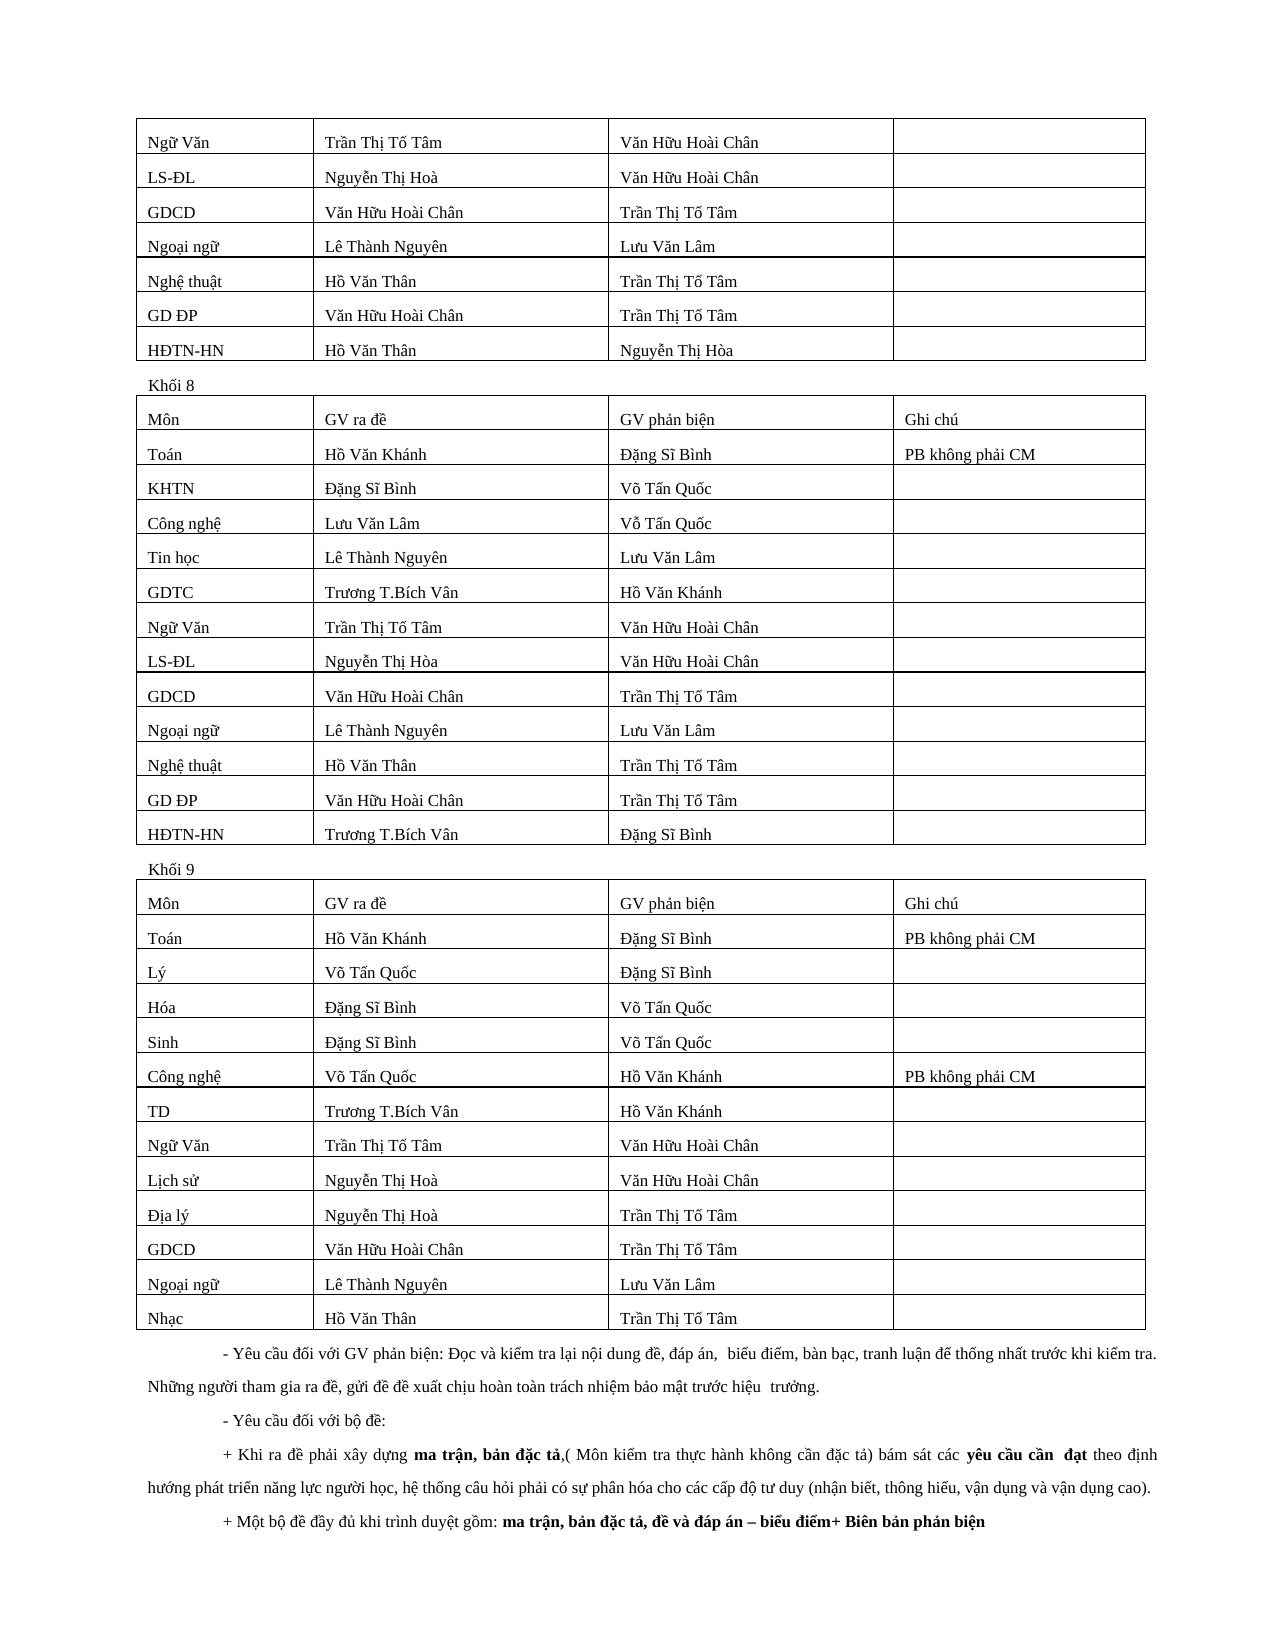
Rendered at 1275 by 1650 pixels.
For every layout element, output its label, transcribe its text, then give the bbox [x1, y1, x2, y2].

table_cell Ngữ Văn [137, 603, 313, 637]
table_cell Vỗ Tấn Quốc [609, 500, 893, 533]
table_cell Trần Thị Tố Tâm [609, 776, 893, 810]
table_cell PB không phải CM [894, 915, 1145, 948]
table_cell [894, 1088, 1145, 1121]
table_cell Nguyễn Thị Hòa [609, 327, 893, 360]
table_cell Trần Thị Tố Tâm [314, 603, 608, 637]
table_cell Văn Hữu Hoài Chân [609, 603, 893, 637]
table_cell [894, 776, 1145, 810]
table_cell [894, 1122, 1145, 1156]
table_cell Trương T.Bích Vân [314, 811, 608, 844]
table_cell Võ Tấn Quốc [609, 1018, 893, 1052]
table_header Môn [137, 880, 313, 913]
table_cell GDTC [137, 569, 313, 602]
table_cell Hồ Văn Thân [314, 742, 608, 775]
table_cell Văn Hữu Hoài Chân [609, 119, 893, 153]
table_cell Nguyễn Thị Hoà [314, 154, 608, 187]
table_cell [894, 1226, 1145, 1259]
table_cell Văn Hữu Hoài Chân [314, 188, 608, 222]
table_cell Nhạc [137, 1295, 313, 1328]
table_cell Võ Tấn Quốc [314, 949, 608, 983]
table_cell [894, 154, 1145, 187]
text + Khi ra đề phải xây dựng ma trận, bản đặc tả,( Môn kiểm tra thực hành không cần đặc tả) bám sát các yêu cầu cần đạt theo định hướng phát triển năng lực người học, hệ thống câu hỏi phải có sự phân hóa cho các cấp độ tư duy (nhận biết, thông hiểu, vận dụng và vận dụng cao). [147, 1430, 1157, 1497]
table_cell Văn Hữu Hoài Chân [314, 1226, 608, 1259]
table_cell Lưu Văn Lâm [609, 707, 893, 741]
table_cell Trần Thị Tố Tâm [609, 1295, 893, 1328]
table_header Ghi chú [894, 396, 1145, 429]
table_cell Lịch sử [137, 1157, 313, 1190]
table_cell Đặng Sĩ Bình [609, 949, 893, 983]
table_cell [894, 188, 1145, 222]
table_cell GD ĐP [137, 292, 313, 326]
table_cell [894, 258, 1145, 291]
table_cell [894, 742, 1145, 775]
table_header Ghi chú [894, 880, 1145, 913]
table_cell Toán [137, 430, 313, 464]
table_cell Hồ Văn Thân [314, 327, 608, 360]
table_cell Trần Thị Tố Tâm [609, 1226, 893, 1259]
table_cell TD [137, 1088, 313, 1121]
table_cell Trần Thị Tố Tâm [609, 292, 893, 326]
table_cell [894, 292, 1145, 326]
table_cell KHTN [137, 465, 313, 498]
table_cell Trần Thị Tố Tâm [609, 258, 893, 291]
table_cell Đặng Sĩ Bình [314, 984, 608, 1017]
table_cell Đặng Sĩ Bình [609, 915, 893, 948]
table_cell [894, 1191, 1145, 1225]
table_cell Đặng Sĩ Bình [609, 430, 893, 464]
table_cell Văn Hữu Hoài Chân [609, 1122, 893, 1156]
table_cell Văn Hữu Hoài Chân [609, 154, 893, 187]
table_cell [894, 811, 1145, 844]
table_cell Toán [137, 915, 313, 948]
table_cell LS-ĐL [137, 154, 313, 187]
table_cell GDCD [137, 1226, 313, 1259]
table_cell Văn Hữu Hoài Chân [314, 673, 608, 706]
table_cell Địa lý [137, 1191, 313, 1225]
table_cell Công nghệ [137, 500, 313, 533]
table_cell Ngữ Văn [137, 119, 313, 153]
table_cell Đặng Sĩ Bình [314, 1018, 608, 1052]
table_cell Ngoại ngữ [137, 1260, 313, 1294]
table_cell [894, 603, 1145, 637]
table_cell Đặng Sĩ Bình [314, 465, 608, 498]
table_cell Văn Hữu Hoài Chân [609, 1157, 893, 1190]
table_header GV phản biện [609, 396, 893, 429]
table_cell Lê Thành Nguyên [314, 534, 608, 568]
table_cell Trương T.Bích Vân [314, 1088, 608, 1121]
table_cell Lý [137, 949, 313, 983]
table_cell Công nghệ [137, 1053, 313, 1086]
table_cell HĐTN-HN [137, 327, 313, 360]
table_cell Tin học [137, 534, 313, 568]
table_cell Hồ Văn Khánh [609, 1088, 893, 1121]
table_cell [894, 223, 1145, 256]
table_cell Trần Thị Tố Tâm [314, 119, 608, 153]
table_cell Lưu Văn Lâm [609, 223, 893, 256]
table_header GV ra đề [314, 396, 608, 429]
text + Một bộ đề đầy đủ khi trình duyệt gồm: ma trận, bản đặc tả, đề và đáp án – biểu điểm+ Biên bản phản biện [147, 1497, 1151, 1531]
table_cell Ngoại ngữ [137, 223, 313, 256]
table_cell Trần Thị Tố Tâm [314, 1122, 608, 1156]
table_cell [894, 949, 1145, 983]
table_cell Võ Tấn Quốc [609, 465, 893, 498]
table_cell GDCD [137, 188, 313, 222]
table_cell Trần Thị Tố Tâm [609, 1191, 893, 1225]
table_cell Lê Thành Nguyên [314, 707, 608, 741]
table_cell Nguyễn Thị Hoà [314, 1191, 608, 1225]
table_cell [894, 673, 1145, 706]
table_cell [894, 534, 1145, 568]
table_cell Sinh [137, 1018, 313, 1052]
table_cell [894, 707, 1145, 741]
table_cell Lưu Văn Lâm [314, 500, 608, 533]
text Khối 9 [147, 845, 1157, 879]
table_cell Lưu Văn Lâm [609, 534, 893, 568]
table_cell Trần Thị Tố Tâm [609, 188, 893, 222]
table_cell [894, 1157, 1145, 1190]
table_cell Lưu Văn Lâm [609, 1260, 893, 1294]
table_cell Võ Tấn Quốc [609, 984, 893, 1017]
text - Yêu cầu đối với GV phản biện: Đọc và kiểm tra lại nội dung đề, đáp án, biểu điểm, bàn bạc, tranh luận để thống nhất trước khi kiểm tra. Những người tham gia ra đề, gửi đề đề xuất chịu hoàn toàn trách nhiệm bảo mật trước hiệu trưởng. [147, 1329, 1157, 1397]
table_cell PB không phải CM [894, 1053, 1145, 1086]
table_cell Đặng Sĩ Bình [609, 811, 893, 844]
table_cell Văn Hữu Hoài Chân [314, 776, 608, 810]
text Khối 8 [147, 361, 1157, 395]
table_cell LS-ĐL [137, 638, 313, 671]
table_cell [894, 1018, 1145, 1052]
table_cell [894, 638, 1145, 671]
table_cell Hồ Văn Thân [314, 258, 608, 291]
table_header GV ra đề [314, 880, 608, 913]
table_cell Võ Tấn Quốc [314, 1053, 608, 1086]
table_cell [894, 327, 1145, 360]
table_cell Văn Hữu Hoài Chân [314, 292, 608, 326]
table_cell [894, 1295, 1145, 1328]
table_cell Hồ Văn Khánh [609, 569, 893, 602]
table_cell [894, 1260, 1145, 1294]
table_cell Hồ Văn Khánh [609, 1053, 893, 1086]
table_cell Lê Thành Nguyên [314, 1260, 608, 1294]
table_cell PB không phải CM [894, 430, 1145, 464]
table_cell HĐTN-HN [137, 811, 313, 844]
table_cell Nghệ thuật [137, 258, 313, 291]
table_cell Nguyễn Thị Hoà [314, 1157, 608, 1190]
table_cell Hồ Văn Khánh [314, 430, 608, 464]
table_header Môn [137, 396, 313, 429]
text - Yêu cầu đối với bộ đề: [147, 1397, 1157, 1430]
table_cell Nghệ thuật [137, 742, 313, 775]
table_header GV phản biện [609, 880, 893, 913]
table_cell Trần Thị Tố Tâm [609, 673, 893, 706]
table_cell [894, 119, 1145, 153]
table_cell Ngoại ngữ [137, 707, 313, 741]
table_cell Hồ Văn Khánh [314, 915, 608, 948]
table_cell Ngữ Văn [137, 1122, 313, 1156]
table_cell Lê Thành Nguyên [314, 223, 608, 256]
table_cell [894, 465, 1145, 498]
table_cell [894, 500, 1145, 533]
table_cell [894, 984, 1145, 1017]
table_cell Hồ Văn Thân [314, 1295, 608, 1328]
table_cell Nguyễn Thị Hòa [314, 638, 608, 671]
table_cell Trương T.Bích Vân [314, 569, 608, 602]
table_cell Hóa [137, 984, 313, 1017]
table_cell GD ĐP [137, 776, 313, 810]
table_cell Trần Thị Tố Tâm [609, 742, 893, 775]
table_cell GDCD [137, 673, 313, 706]
table_cell Văn Hữu Hoài Chân [609, 638, 893, 671]
table_cell [894, 569, 1145, 602]
